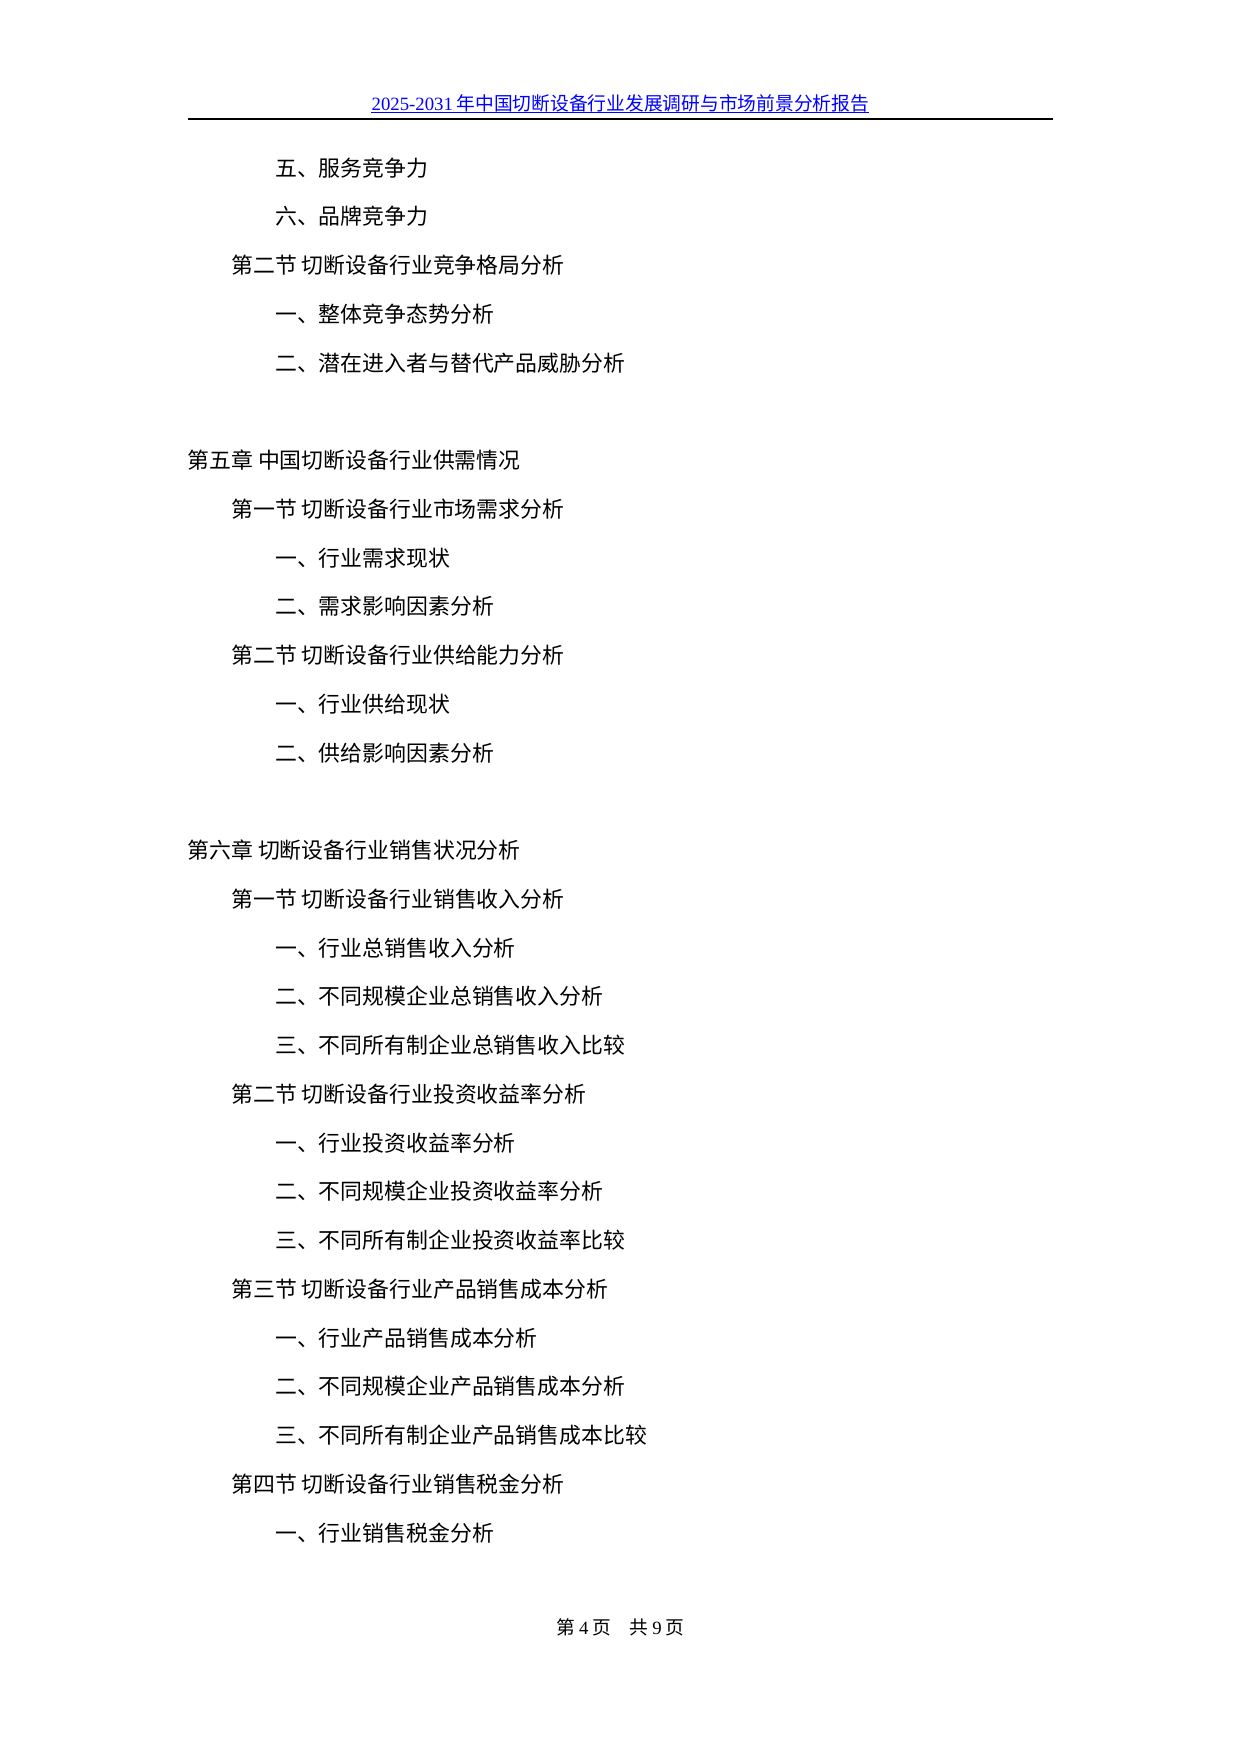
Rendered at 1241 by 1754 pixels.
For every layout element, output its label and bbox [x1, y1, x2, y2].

text [187, 150, 1053, 1548]
